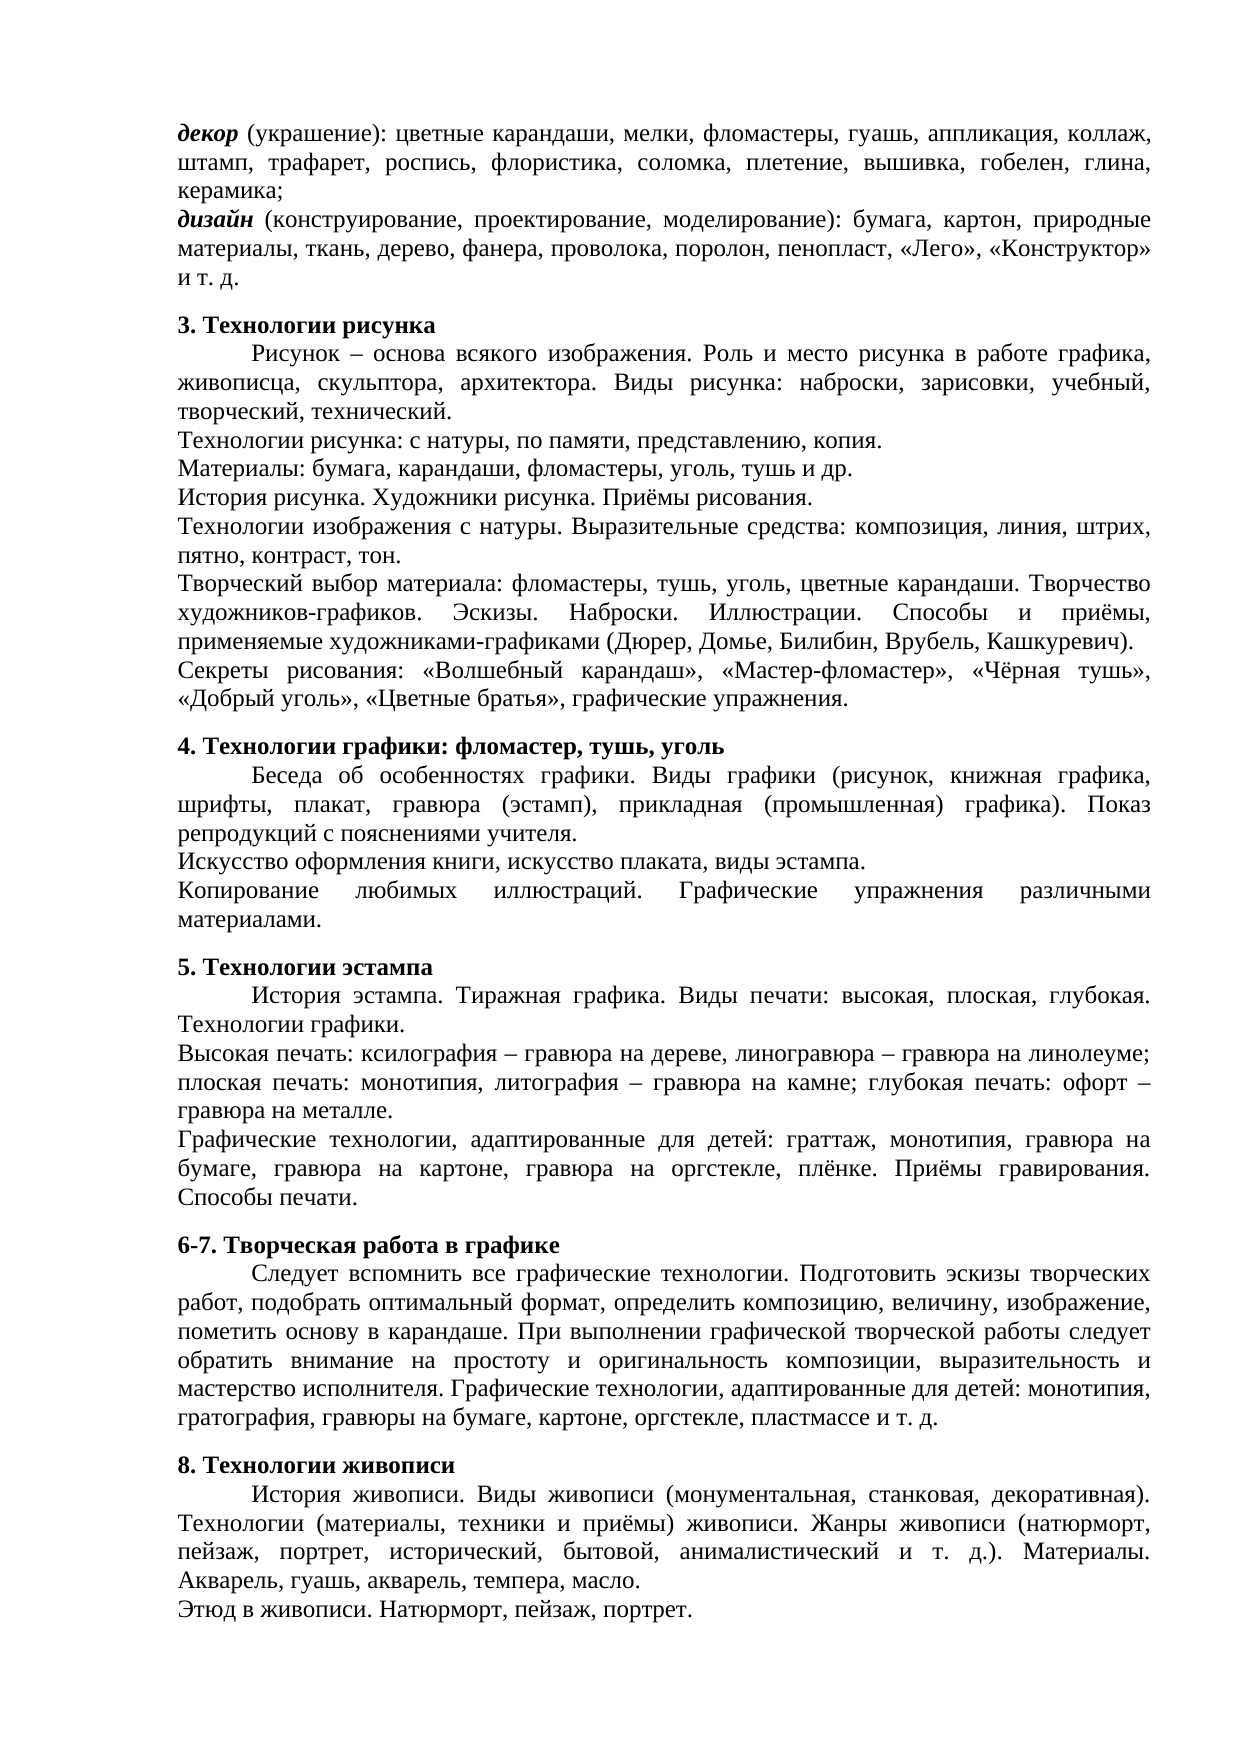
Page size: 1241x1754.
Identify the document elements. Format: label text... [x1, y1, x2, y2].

text 8. Технологии живописи [177, 1450, 1152, 1479]
text Искусство оформления книги, искусство плаката, виды эстампа. [177, 846, 1152, 875]
text Беседа об особенностях графики. Виды графики (рисунок, книжная графика, шрифты, плакат, гравюра (эстамп), прикладная (промышленная) графика). Показ репродукций с пояснениями учителя. [177, 760, 1152, 846]
text Технологии рисунка: с натуры, по памяти, представлению, копия. [177, 425, 1152, 453]
text дизайн (конструирование, проектирование, моделирование): бумага, картон, природные материалы, ткань, дерево, фанера, проволока, поролон, пенопласт, «Лего», «Конструктор» и т. д. [177, 204, 1152, 291]
text Копирование любимых иллюстраций. Графические упражнения различными материалами. [177, 875, 1152, 933]
text История живописи. Виды живописи (монументальная, станковая, декоративная). Технологии (материалы, техники и приёмы) живописи. Жанры живописи (натюрморт, пейзаж, портрет, исторический, бытовой, анималистический и т. д.). Материалы. Акварель, гуашь, акварель, темпера, масло. [177, 1479, 1152, 1594]
text Творческий выбор материала: фломастеры, тушь, уголь, цветные карандаши. Творчество художников-графиков. Эскизы. Наброски. Иллюстрации. Способы и приёмы, применяемые художниками-графиками (Дюрер, Домье, Билибин, Врубель, Кашкуревич). [177, 568, 1152, 655]
text 3. Технологии рисунка [177, 310, 1152, 338]
text декор (украшение): цветные карандаши, мелки, фломастеры, гуашь, аппликация, коллаж, штамп, трафарет, роспись, флористика, соломка, плетение, вышивка, гобелен, глина, керамика; [177, 118, 1152, 204]
text История эстампа. Тиражная графика. Виды печати: высокая, плоская, глубокая. Технологии графики. [177, 981, 1152, 1038]
text 4. Технологии графики: фломастер, тушь, уголь [177, 731, 1152, 760]
text Следует вспомнить все графические технологии. Подготовить эскизы творческих работ, подобрать оптимальный формат, определить композицию, величину, изображение, пометить основу в карандаше. При выполнении графической творческой работы следует обратить внимание на простоту и оригинальность композиции, выразительность и мастерство исполнителя. Графические технологии, адаптированные для детей: монотипия, гратография, гравюры на бумаге, картоне, оргстекле, пластмассе и т. д. [177, 1258, 1152, 1431]
text Высокая печать: ксилография – гравюра на дереве, линогравюра – гравюра на линолеуме; плоская печать: монотипия, литография – гравюра на камне; глубокая печать: офорт – гравюра на металле. [177, 1038, 1152, 1124]
text Рисунок – основа всякого изображения. Роль и место рисунка в работе графика, живописца, скульптора, архитектора. Виды рисунка: наброски, зарисовки, учебный, творческий, технический. [177, 338, 1152, 425]
text Секреты рисования: «Волшебный карандаш», «Мастер-фломастер», «Чёрная тушь», «Добрый уголь», «Цветные братья», графические упражнения. [177, 655, 1152, 712]
text История рисунка. Художники рисунка. Приёмы рисования. [177, 482, 1152, 511]
text Графические технологии, адаптированные для детей: граттаж, монотипия, гравюра на бумаге, гравюра на картоне, гравюра на оргстекле, плёнке. Приёмы гравирования. Способы печати. [177, 1124, 1152, 1211]
text Материалы: бумага, карандаши, фломастеры, уголь, тушь и др. [177, 453, 1152, 482]
text Технологии изображения с натуры. Выразительные средства: композиция, линия, штрих, пятно, контраст, тон. [177, 511, 1152, 568]
text 5. Технологии эстампа [177, 952, 1152, 981]
text 6-7. Творческая работа в графике [177, 1230, 1152, 1258]
text Этюд в живописи. Натюрморт, пейзаж, портрет. [177, 1594, 1152, 1623]
